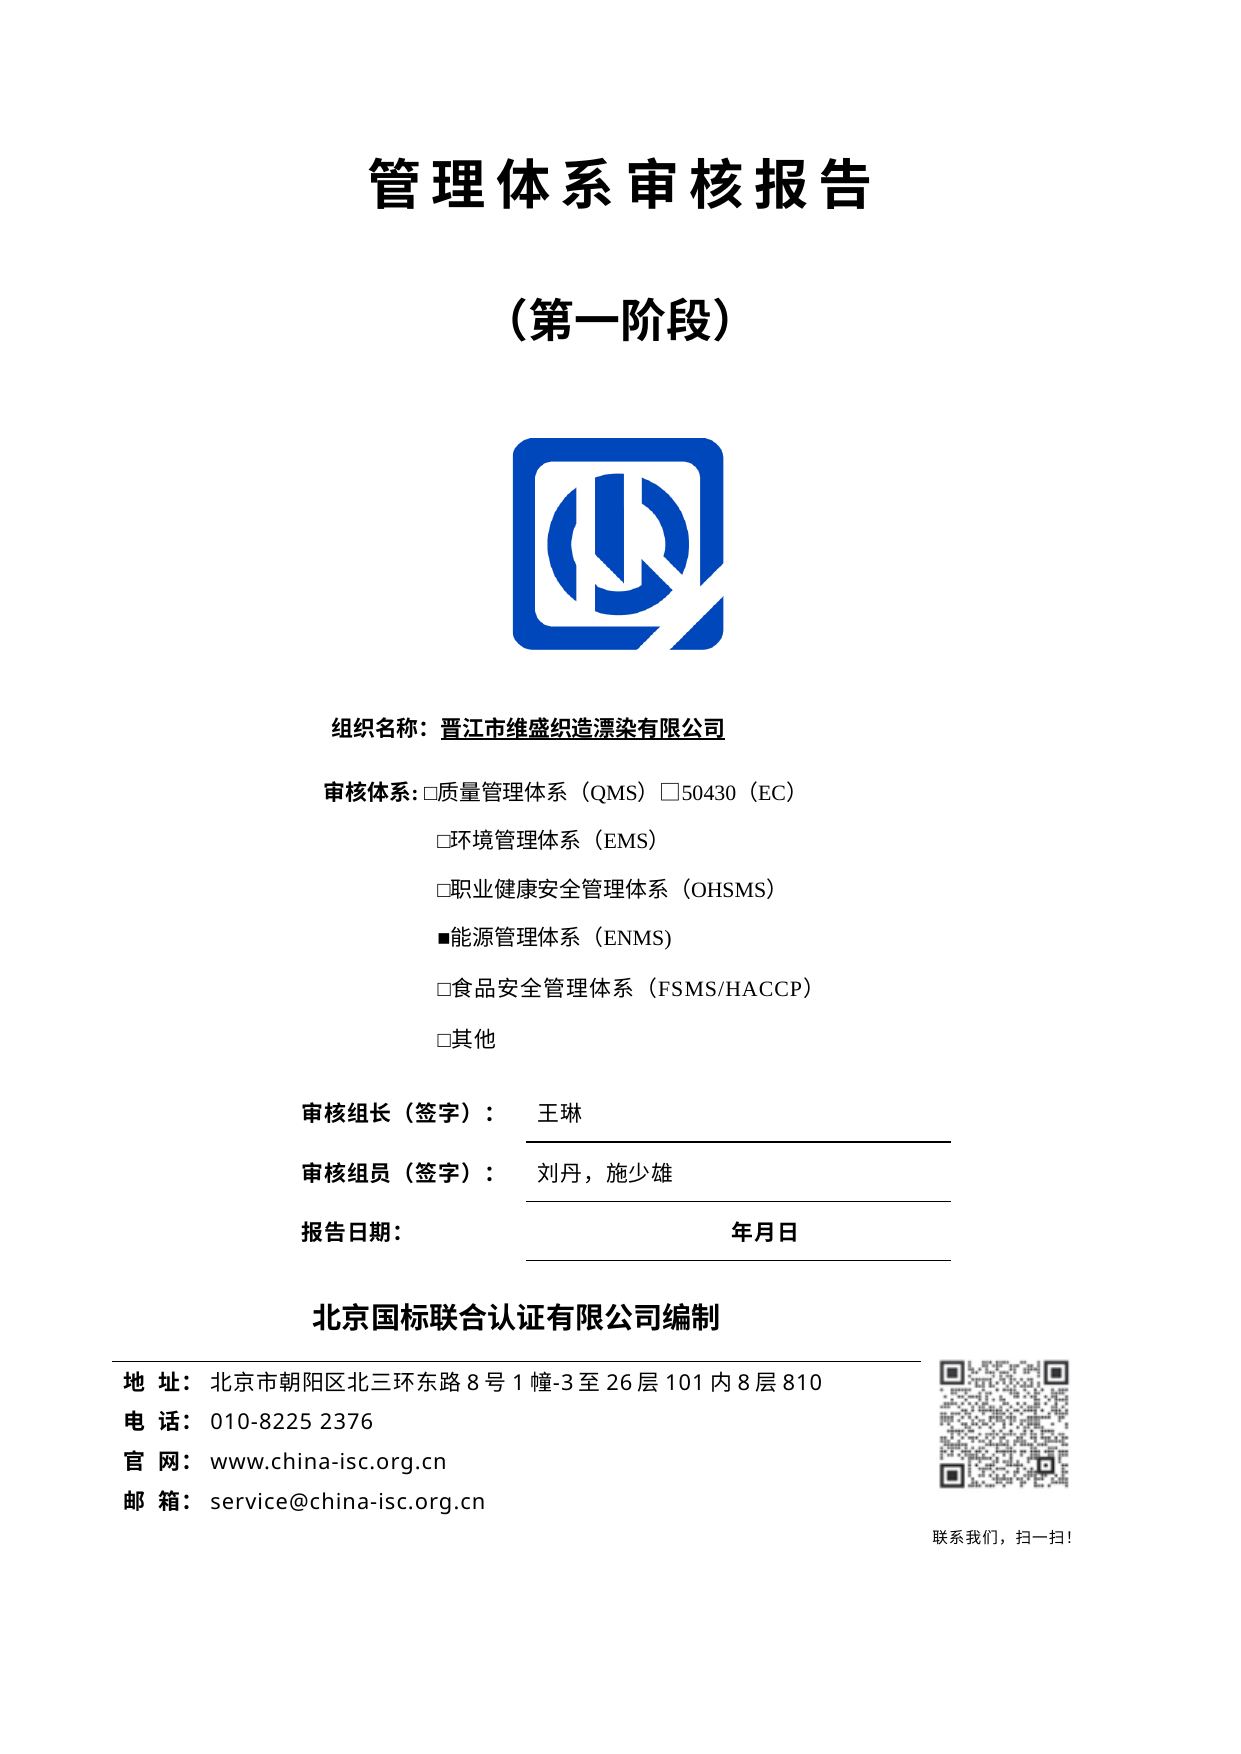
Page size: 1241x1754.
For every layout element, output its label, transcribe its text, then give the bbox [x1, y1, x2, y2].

table_cell 年月日 [526, 1202, 951, 1259]
text □环境管理体系（EMS） [112, 823, 1128, 855]
picture [512, 438, 724, 650]
text ■能源管理体系（ENMS) [112, 919, 1128, 952]
table_cell 报告日期： [290, 1201, 526, 1259]
text 组织名称：晋江市维盛织造漂染有限公司 [112, 710, 1128, 743]
text （第一阶段） [112, 269, 1128, 367]
picture [932, 1355, 1078, 1498]
text 审核体系: □质量管理体系（QMS）□50430（EC） [112, 774, 1128, 807]
text □职业健康安全管理体系（OHSMS） [112, 871, 1128, 904]
text □食品安全管理体系（FSMS/HACCP） [437, 971, 1128, 1003]
text 管理体系审核报告 [112, 132, 1128, 230]
table_cell 审核组员（签字）： [290, 1141, 526, 1201]
table_header 审核组长（签字）： [290, 1083, 526, 1141]
table_header 王琳 [526, 1083, 951, 1141]
table_cell 刘丹，施少雄 [526, 1143, 951, 1201]
table_header 北京国标联合认证有限公司编制 [112, 1283, 921, 1361]
text □其他 [437, 1021, 1128, 1054]
table_header 联系我们，扫一扫！ [921, 1283, 1150, 1556]
table_cell 地 址： 北京市朝阳区北三环东路8号1幢-3至26层101内8层810 电 话： 010-8225 2376 官 网： www.china-isc.org.cn 邮 箱： service@china-isc.org.cn [112, 1362, 921, 1556]
